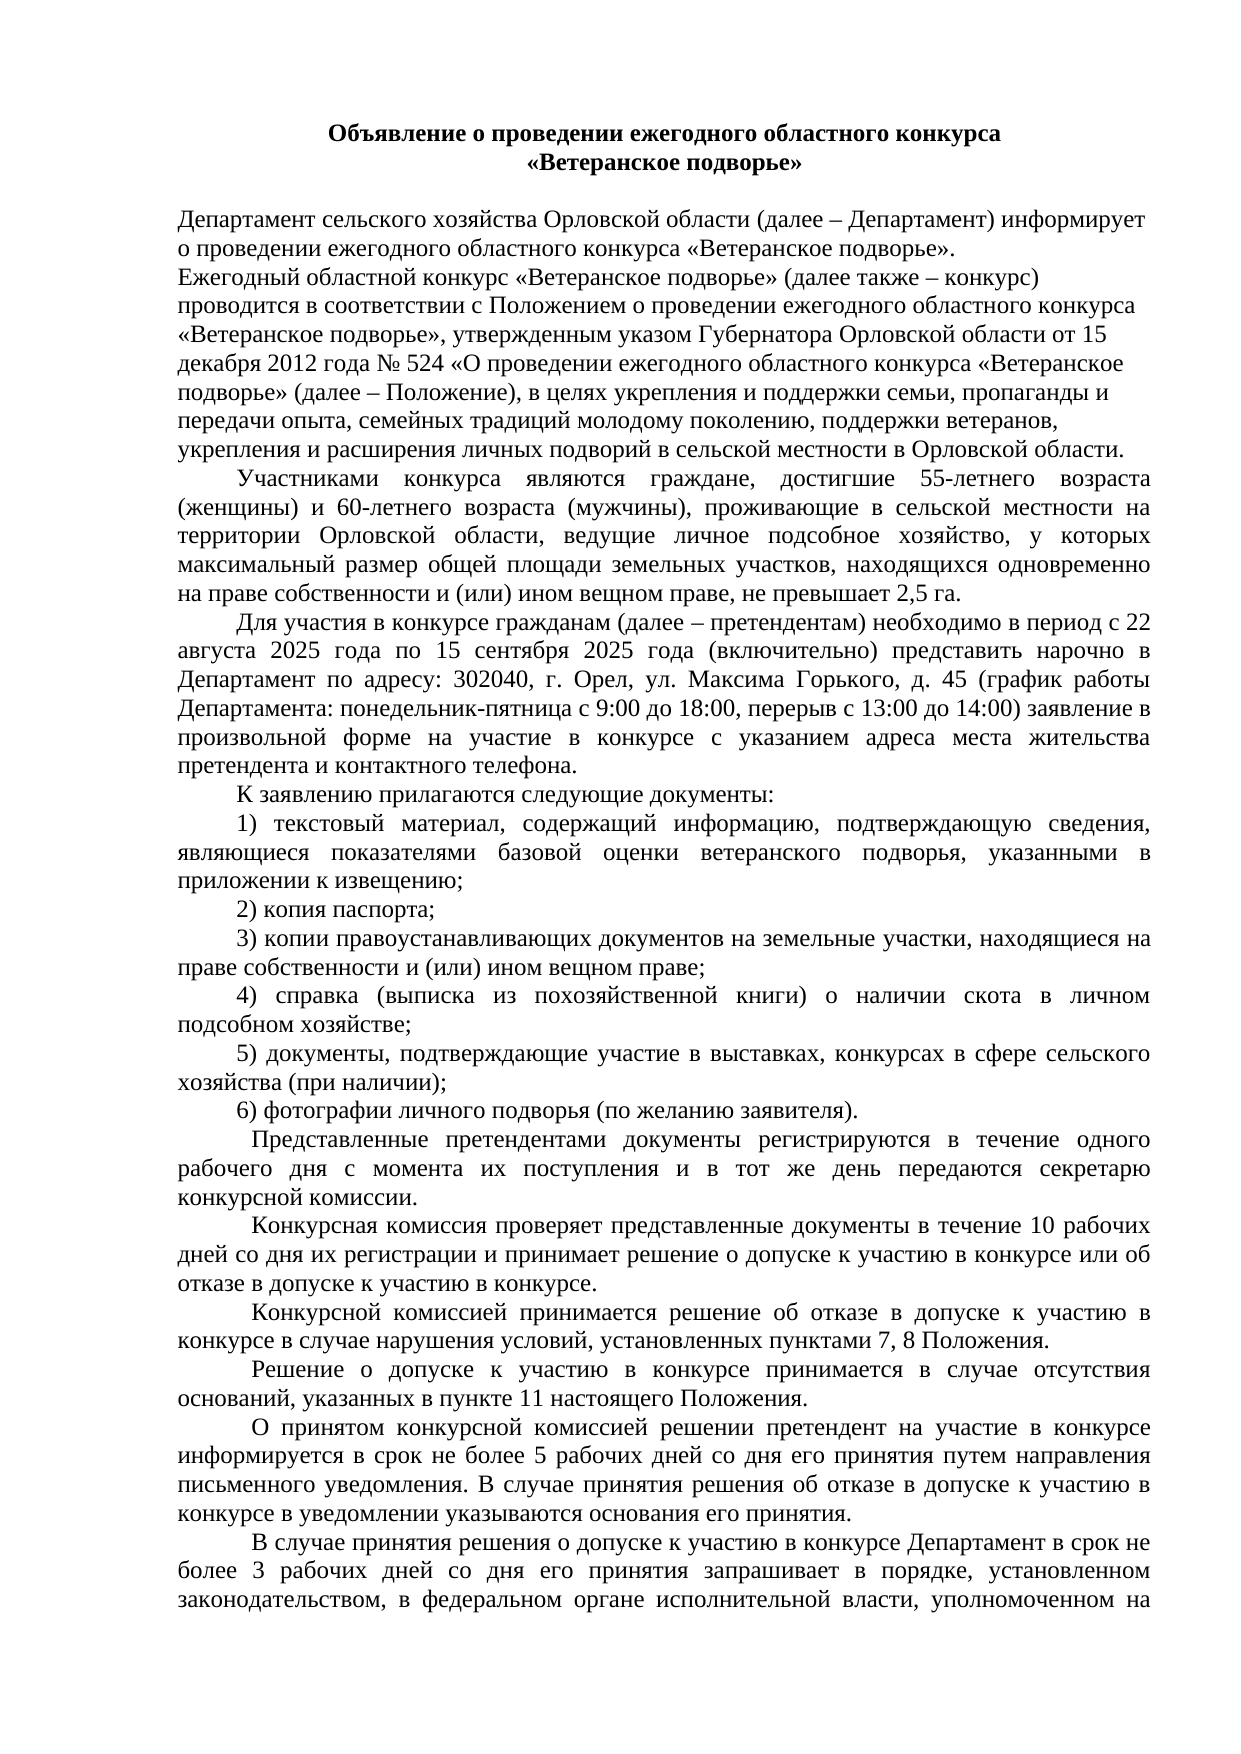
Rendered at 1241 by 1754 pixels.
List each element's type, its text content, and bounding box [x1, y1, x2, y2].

text Конкурсной комиссией принимается решение об отказе в допуске к участию в конкурсе в случае нарушения условий, установленных пунктами 7, 8 Положения. [177, 1297, 1152, 1354]
text Участниками конкурса являются граждане, достигшие 55-летнего возраста (женщины) и 60-летнего возраста (мужчины), проживающие в сельской местности на территории Орловской области, ведущие личное подсобное хозяйство, у которых максимальный размер общей площади земельных участков, находящихся одновременно на праве собственности и (или) ином вещном праве, не превышает 2,5 га. [177, 463, 1152, 607]
text 1) текстовый материал, содержащий информацию, подтверждающую сведения, являющиеся показателями базовой оценки ветеранского подворья, указанными в приложении к извещению; [177, 808, 1152, 894]
text 2) копия паспорта; [177, 894, 1152, 923]
text 5) документы, подтверждающие участие в выставках, конкурсах в сфере сельского хозяйства (при наличии); [177, 1038, 1152, 1096]
text Представленные претендентами документы регистрируются в течение одного рабочего дня с момента их поступления и в тот же день передаются секретарю конкурсной комиссии. [177, 1124, 1152, 1211]
text Решение о допуске к участию в конкурсе принимается в случае отсутствия оснований, указанных в пункте 11 настоящего Положения. [177, 1354, 1152, 1412]
text Конкурсная комиссия проверяет представленные документы в течение 10 рабочих дней со дня их регистрации и принимает решение о допуске к участию в конкурсе или об отказе в допуске к участию в конкурсе. [177, 1211, 1152, 1297]
text 4) справка (выписка из похозяйственной книги) о наличии скота в личном подсобном хозяйстве; [177, 981, 1152, 1038]
title «Ветеранское подворье» [177, 147, 1152, 176]
text Для участия в конкурсе гражданам (далее – претендентам) необходимо в период с 22 августа 2025 года по 15 сентября 2025 года (включительно) представить нарочно в Департамент по адресу: 302040, г. Орел, ул. Максима Горького, д. 45 (график работы Департамента: понедельник-пятница с 9:00 до 18:00, перерыв с 13:00 до 14:00) заявление в произвольной форме на участие в конкурсе с указанием адреса места жительства претендента и контактного телефона. [177, 607, 1152, 779]
text К заявлению прилагаются следующие документы: [177, 779, 1152, 808]
title Объявление о проведении ежегодного областного конкурса [177, 118, 1152, 147]
text 3) копии правоустанавливающих документов на земельные участки, находящиеся на праве собственности и (или) ином вещном праве; [177, 923, 1152, 981]
text 6) фотографии личного подворья (по желанию заявителя). [177, 1096, 1152, 1124]
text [177, 1527, 1152, 1613]
text О принятом конкурсной комиссией решении претендент на участие в конкурсе информируется в срок не более 5 рабочих дней со дня его принятия путем направления письменного уведомления. В случае принятия решения об отказе в допуске к участию в конкурсе в уведомлении указываются основания его принятия. [177, 1412, 1152, 1527]
